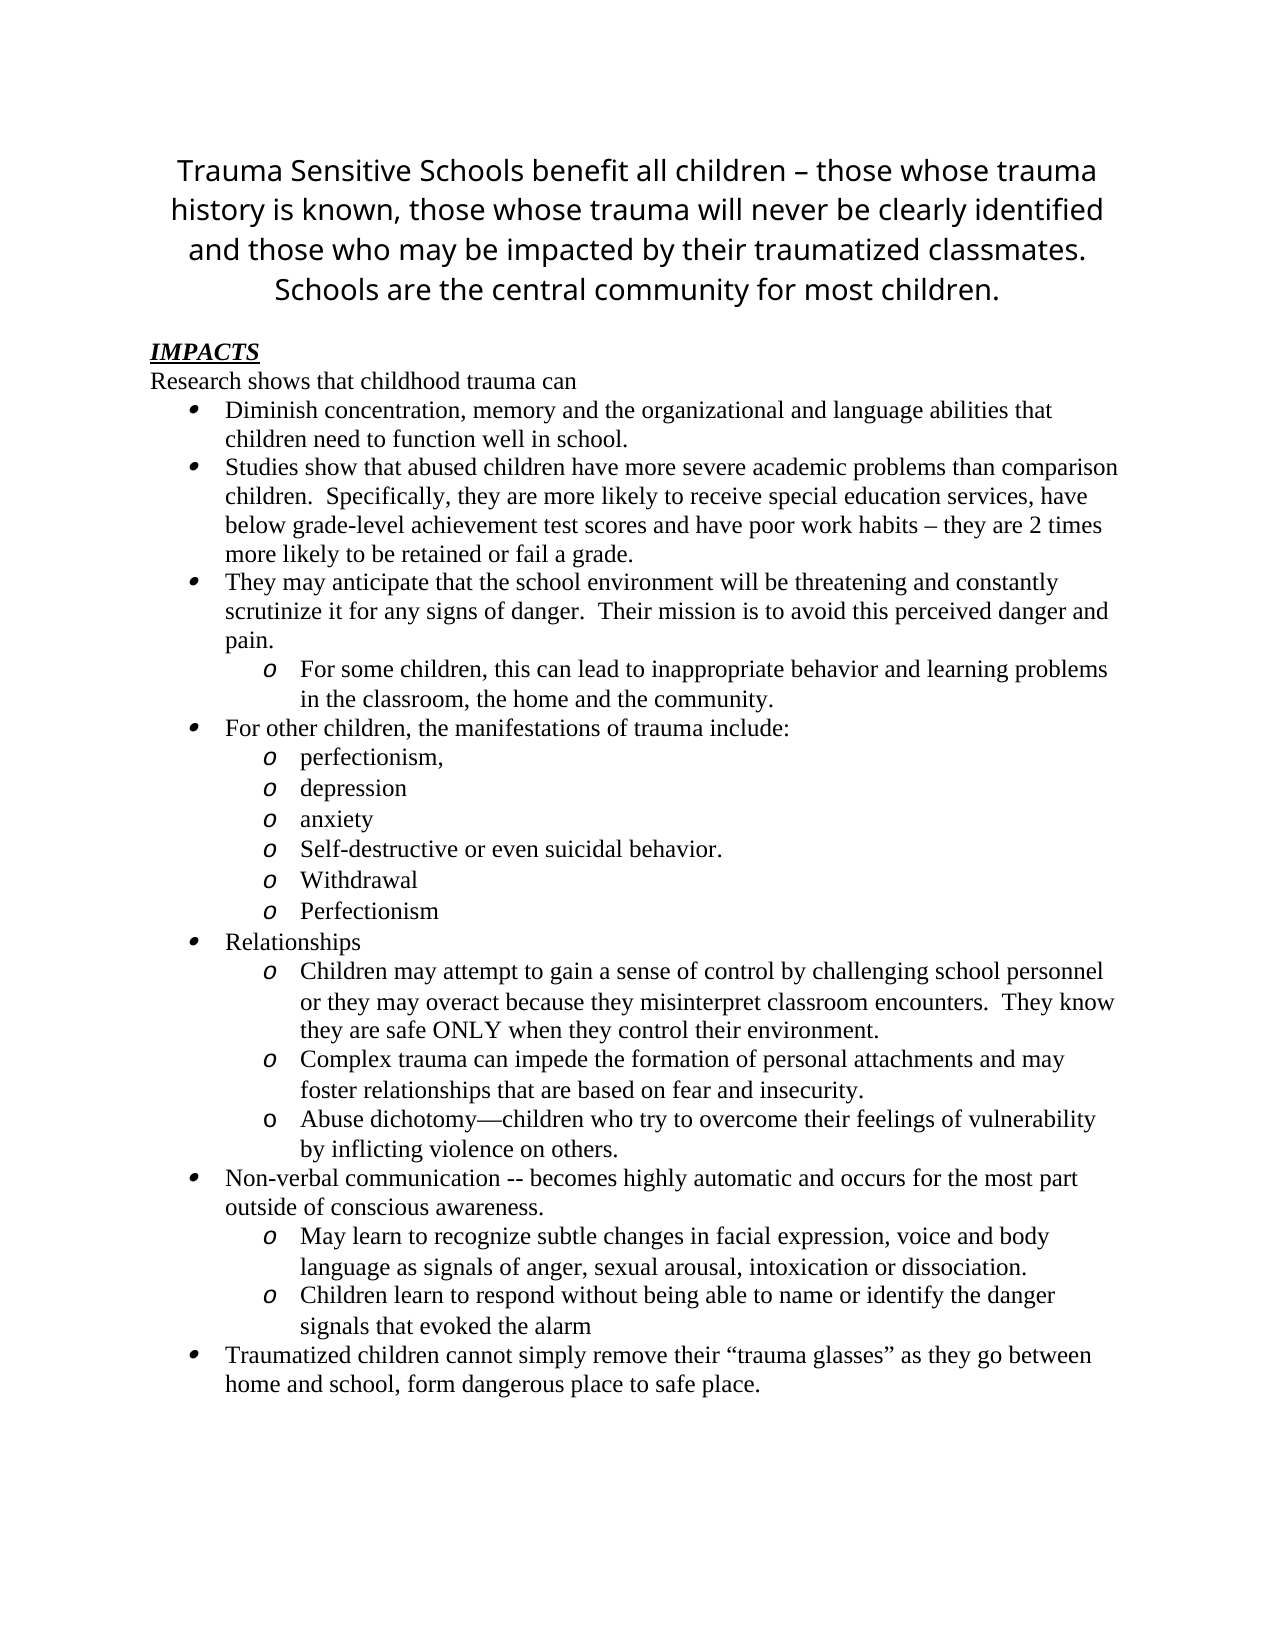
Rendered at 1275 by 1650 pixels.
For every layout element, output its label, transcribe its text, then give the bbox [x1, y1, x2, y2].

text Schools are the central community for most children. [150, 269, 1125, 309]
list perfectionism, [262, 742, 1125, 773]
list depression [262, 773, 1125, 804]
list Relationships [187, 927, 1125, 956]
list They may anticipate that the school environment will be threatening and constantly scrutinize it for any signs of danger. Their mission is to avoid this perceived danger and pain. [187, 567, 1125, 654]
list For some children, this can lead to inappropriate behavior and learning problems in the classroom, the home and the community. [262, 654, 1125, 713]
list Traumatized children cannot simply remove their “trauma glasses” as they go between home and school, form dangerous place to safe place. [187, 1340, 1125, 1397]
list Non-verbal communication -- becomes highly automatic and occurs for the most part outside of conscious awareness. [187, 1163, 1125, 1221]
list Children learn to respond without being able to name or identify the danger signals that evoked the alarm [262, 1280, 1125, 1340]
list anxiety [262, 804, 1125, 834]
list Self-destructive or even suicidal behavior. [262, 834, 1125, 865]
list Complex trauma can impede the formation of personal attachments and may foster relationships that are based on fear and insecurity. [262, 1044, 1125, 1104]
text IMPACTS [150, 337, 1125, 366]
text Research shows that childhood trauma can [150, 366, 1125, 395]
text Trauma Sensitive Schools benefit all children – those whose trauma history is known, those whose trauma will never be clearly identified and those who may be impacted by their traumatized classmates. [150, 150, 1125, 269]
list For other children, the manifestations of trauma include: [187, 713, 1125, 742]
list Studies show that abused children have more severe academic problems than comparison children. Specifically, they are more likely to receive special education services, have below grade-level achievement test scores and have poor work habits – they are 2 times more likely to be retained or fail a grade. [187, 452, 1125, 567]
list Children may attempt to gain a sense of control by challenging school personnel or they may overact because they misinterpret classroom encounters. They know they are safe ONLY when they control their environment. [262, 956, 1125, 1044]
list Diminish concentration, memory and the organizational and language abilities that children need to function well in school. [187, 395, 1125, 452]
list Withdrawal [262, 865, 1125, 896]
list Abuse dichotomy—children who try to overcome their feelings of vulnerability by inflicting violence on others. [262, 1104, 1125, 1163]
list May learn to recognize subtle changes in facial expression, voice and body language as signals of anger, sexual arousal, intoxication or dissociation. [262, 1221, 1125, 1280]
list Perfectionism [262, 896, 1125, 927]
